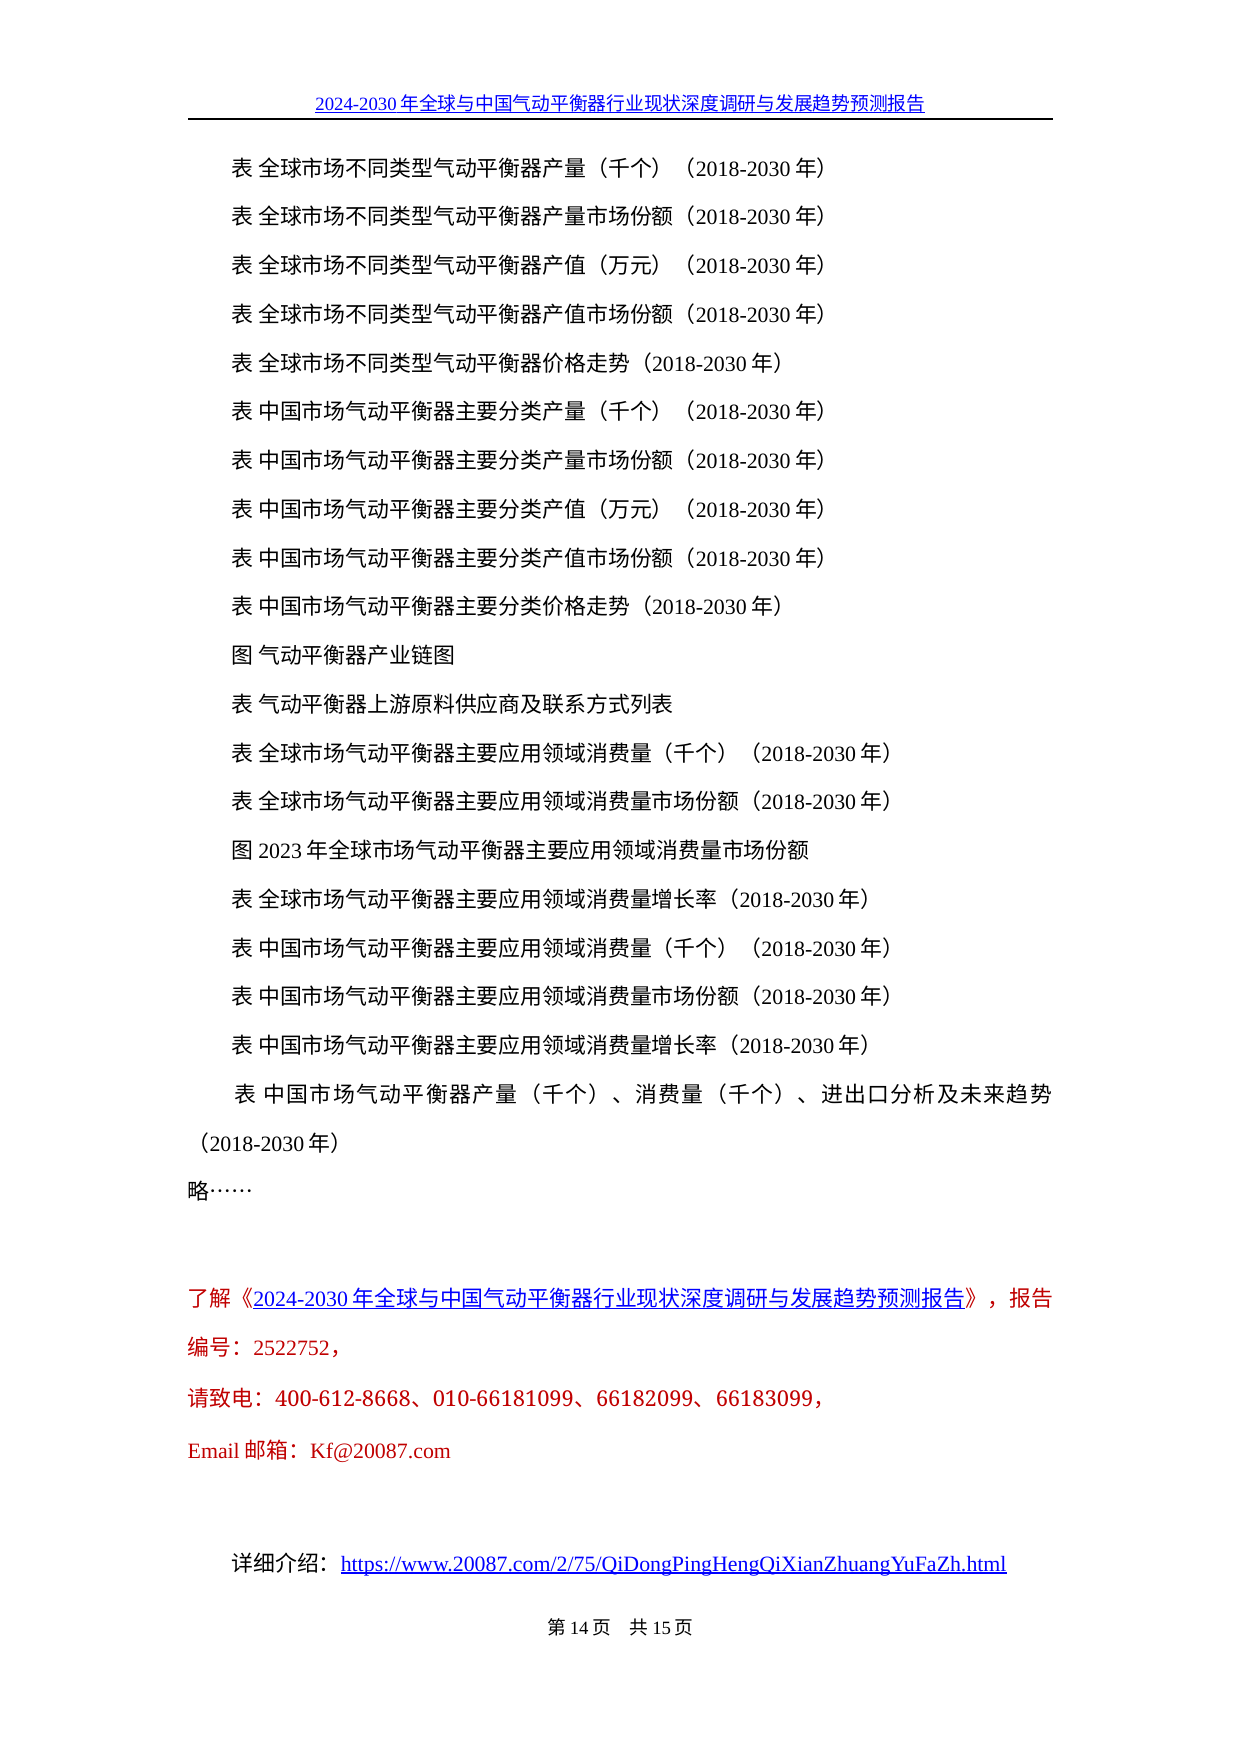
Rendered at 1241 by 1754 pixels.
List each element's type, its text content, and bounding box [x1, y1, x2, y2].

text 详细介绍：https://www.20087.com/2/75/QiDongPingHengQiXianZhuangYuFaZh.html [187, 1545, 1053, 1578]
text Email邮箱：Kf@20087.com [187, 1432, 1053, 1465]
text 了解《2024-2030年全球与中国气动平衡器行业现状深度调研与发展趋势预测报告》，报告编号：2522752， [187, 1280, 1053, 1362]
text 请致电：400-612-8668、010-66181099、66182099、66183099， [187, 1381, 1053, 1413]
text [187, 150, 1053, 1206]
